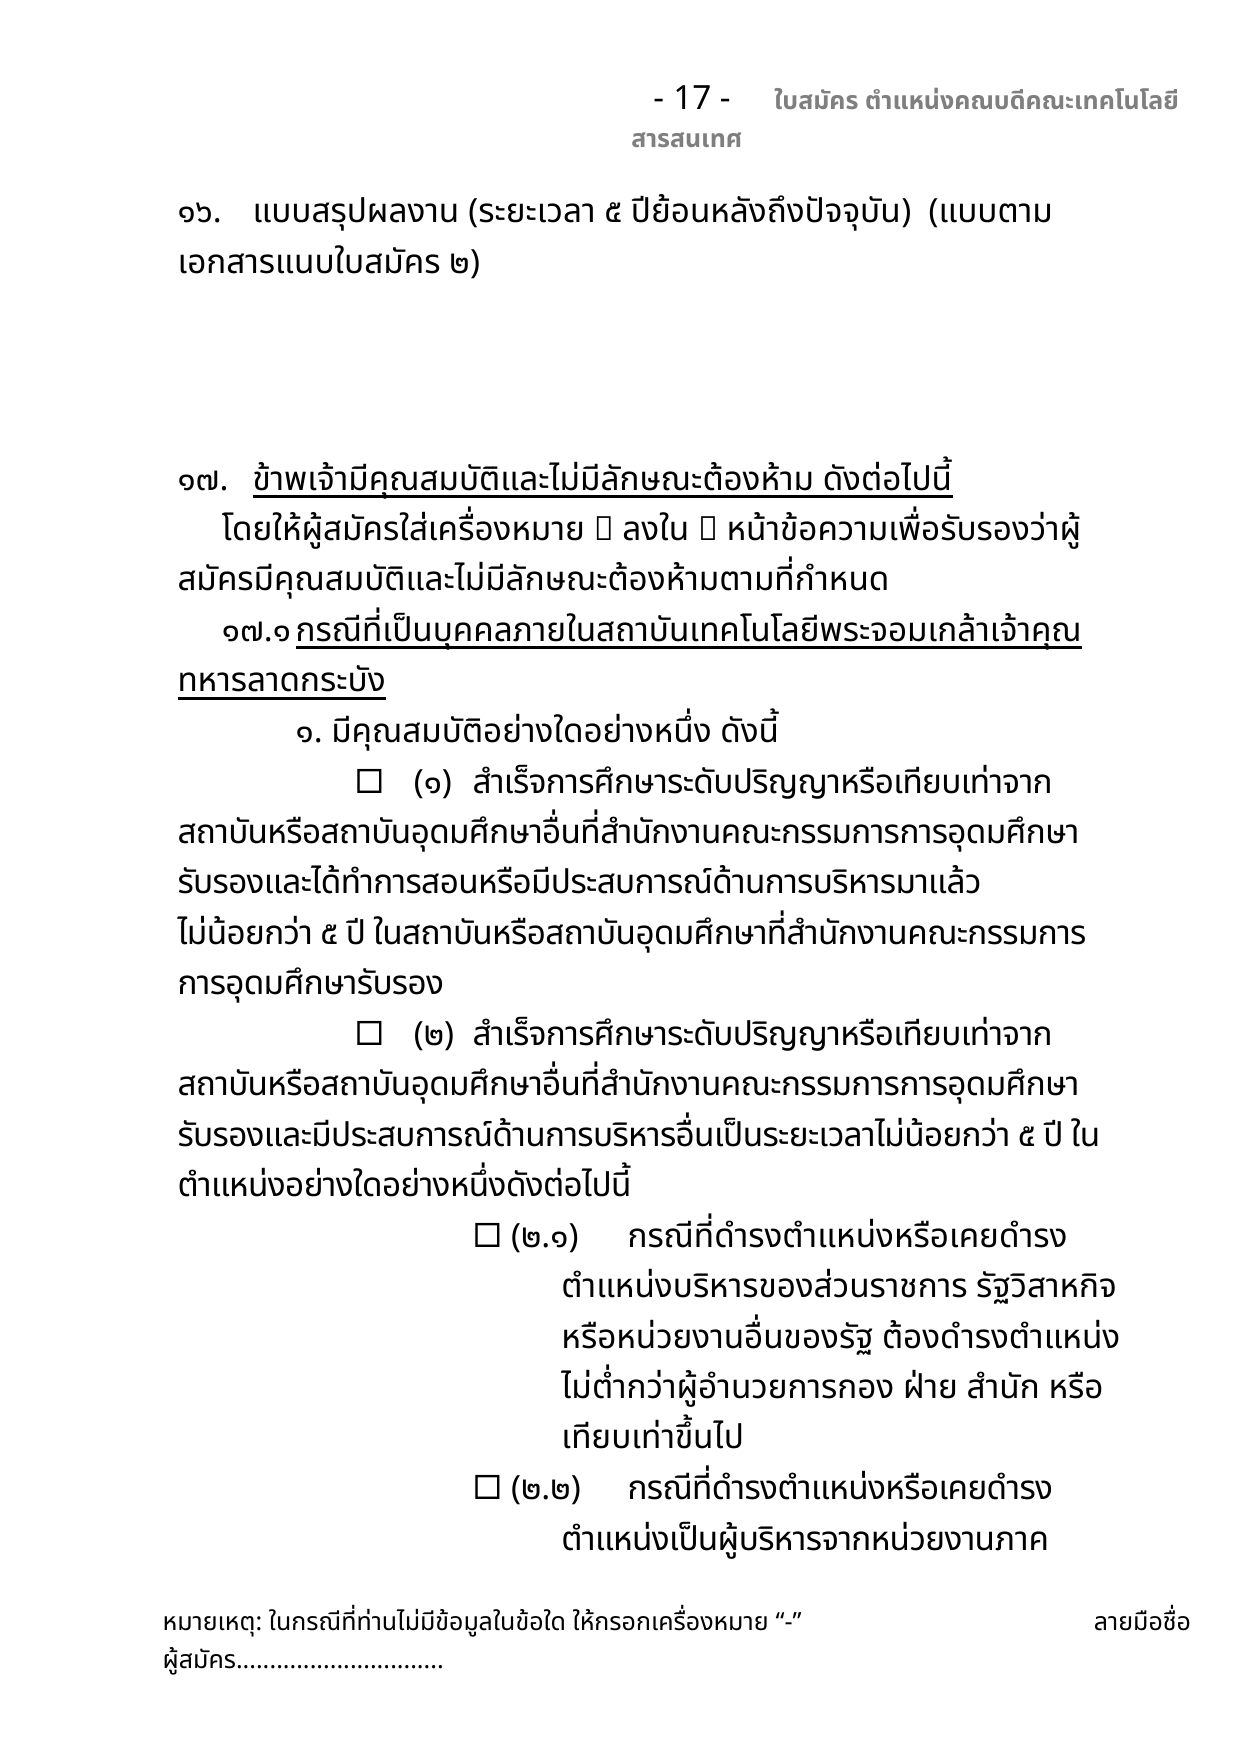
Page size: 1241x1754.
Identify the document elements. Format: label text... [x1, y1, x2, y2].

text (๑) สำเร็จการศึกษาระดับปริญญาหรือเทียบเท่าจากสถาบันหรือสถาบันอุดมศึกษาอื่นที่สำนักงานคณะกรรมการการอุดมศึกษารับรองและได้ทำการสอนหรือมีประสบการณ์ด้านการบริหารมาแล้ว ไม่น้อยกว่า ๕ ปี ในสถาบันหรือสถาบันอุดมศึกษาที่สำนักงานคณะกรรมการการอุดมศึกษารับรอง [177, 757, 1122, 1010]
text (๒.๑) กรณีที่ดำรงตำแหน่งหรือเคยดำรงตำแหน่งบริหารของส่วนราชการ รัฐวิสาหกิจ หรือหน่วยงานอื่นของรัฐ ต้องดำรงตำแหน่งไม่ต่ำกว่าผู้อำนวยการกอง ฝ่าย สำนัก หรือเทียบเท่าขึ้นไป [472, 1212, 1122, 1464]
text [472, 1464, 1122, 1565]
text โดยให้ผู้สมัครใส่เครื่องหมาย ลงใน หน้าข้อความเพื่อรับรองว่าผู้สมัครมีคุณสมบัติและไม่มีลักษณะต้องห้ามตามที่กำหนด [177, 505, 1122, 606]
text ๑๗. ข้าพเจ้ามีคุณสมบัติและไม่มีลักษณะต้องห้าม ดังต่อไปนี้ [177, 454, 1122, 505]
text ๑๗.๑ กรณีที่เป็นบุคคลภายในสถาบันเทคโนโลยีพระจอมเกล้าเจ้าคุณทหารลาดกระบัง [177, 606, 1122, 707]
text ๑๖. แบบสรุปผลงาน (ระยะเวลา ๕ ปีย้อนหลังถึงปัจจุบัน) (แบบตามเอกสารแนบใบสมัคร ๒) [177, 187, 1122, 288]
text (๒) สำเร็จการศึกษาระดับปริญญาหรือเทียบเท่าจากสถาบันหรือสถาบันอุดมศึกษาอื่นที่สำนักงานคณะกรรมการการอุดมศึกษารับรองและมีประสบการณ์ด้านการบริหารอื่นเป็นระยะเวลาไม่น้อยกว่า ๕ ปี ในตำแหน่งอย่างใดอย่างหนึ่งดังต่อไปนี้ [177, 1010, 1122, 1212]
text ๑. มีคุณสมบัติอย่างใดอย่างหนึ่ง ดังนี้ [177, 707, 1122, 757]
